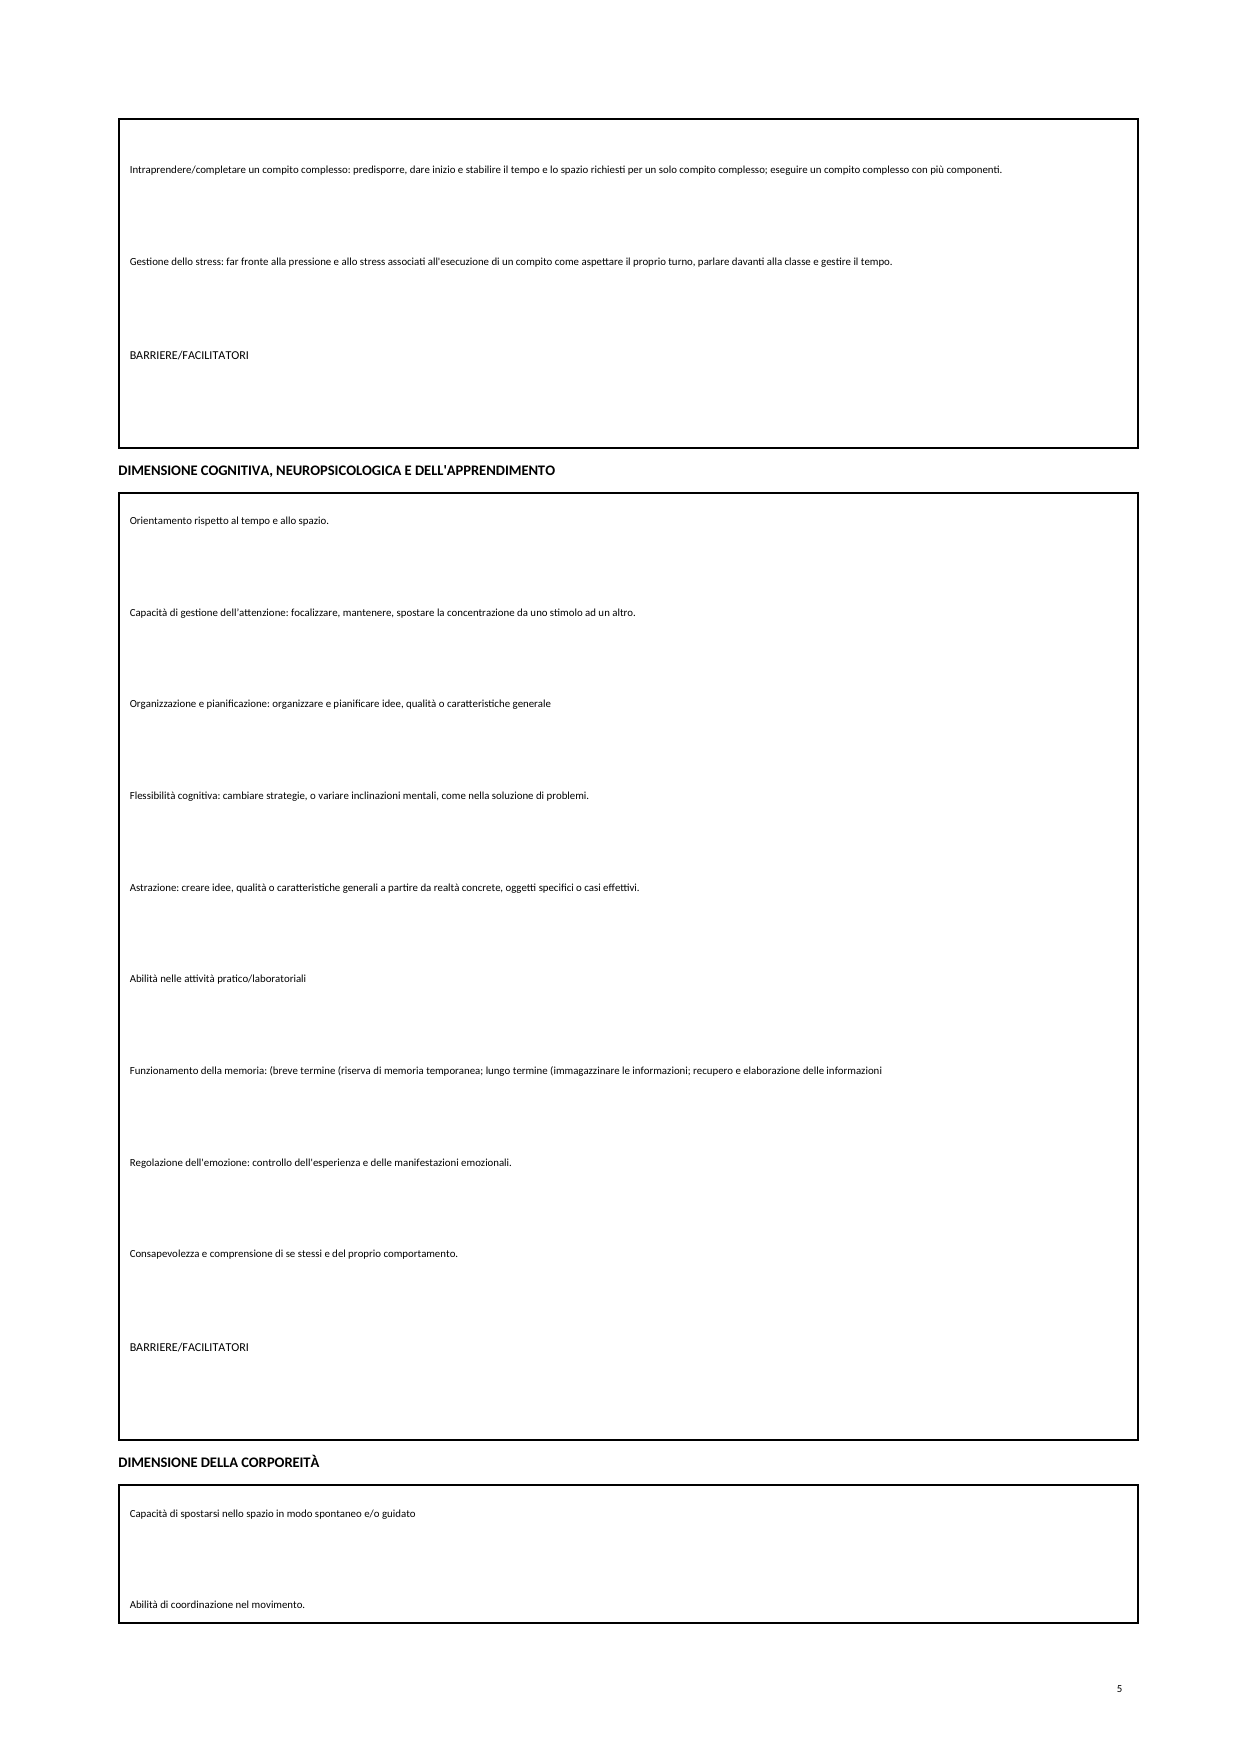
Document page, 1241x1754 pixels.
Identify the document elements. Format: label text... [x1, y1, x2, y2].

text DIMENSIONE DELLA CORPOREITÀ [118, 1441, 1122, 1472]
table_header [120, 1486, 1137, 1622]
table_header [120, 120, 1137, 447]
text DIMENSIONE COGNITIVA, NEUROPSICOLOGICA E DELL'APPRENDIMENTO [118, 449, 1122, 479]
table_header Orientamento rispetto al tempo e allo spazio. Capacità di gestione dell’attenzione: focalizzare, mantenere, spostare la concentrazione da uno stimolo ad un altro. Organizzazione e pianificazione: organizzare e pianificare idee, qualità o caratteristiche generale Flessibilità cognitiva: cambiare strategie, o variare inclinazioni mentali, come nella soluzione di problemi. Astrazione: creare idee, qualità o caratteristiche generali a partire da realtà concrete, oggetti specifici o casi effettivi. Abilità nelle attività pratico/laboratoriali Funzionamento della memoria: (breve termine (riserva di memoria temporanea; lungo termine (immagazzinare le informazioni; recupero e elaborazione delle informazioni Regolazione dell'emozione: controllo dell'esperienza e delle manifestazioni emozionali. Consapevolezza e comprensione di se stessi e del proprio comportamento. BARRIERE/FACILITATORI [120, 494, 1137, 1439]
